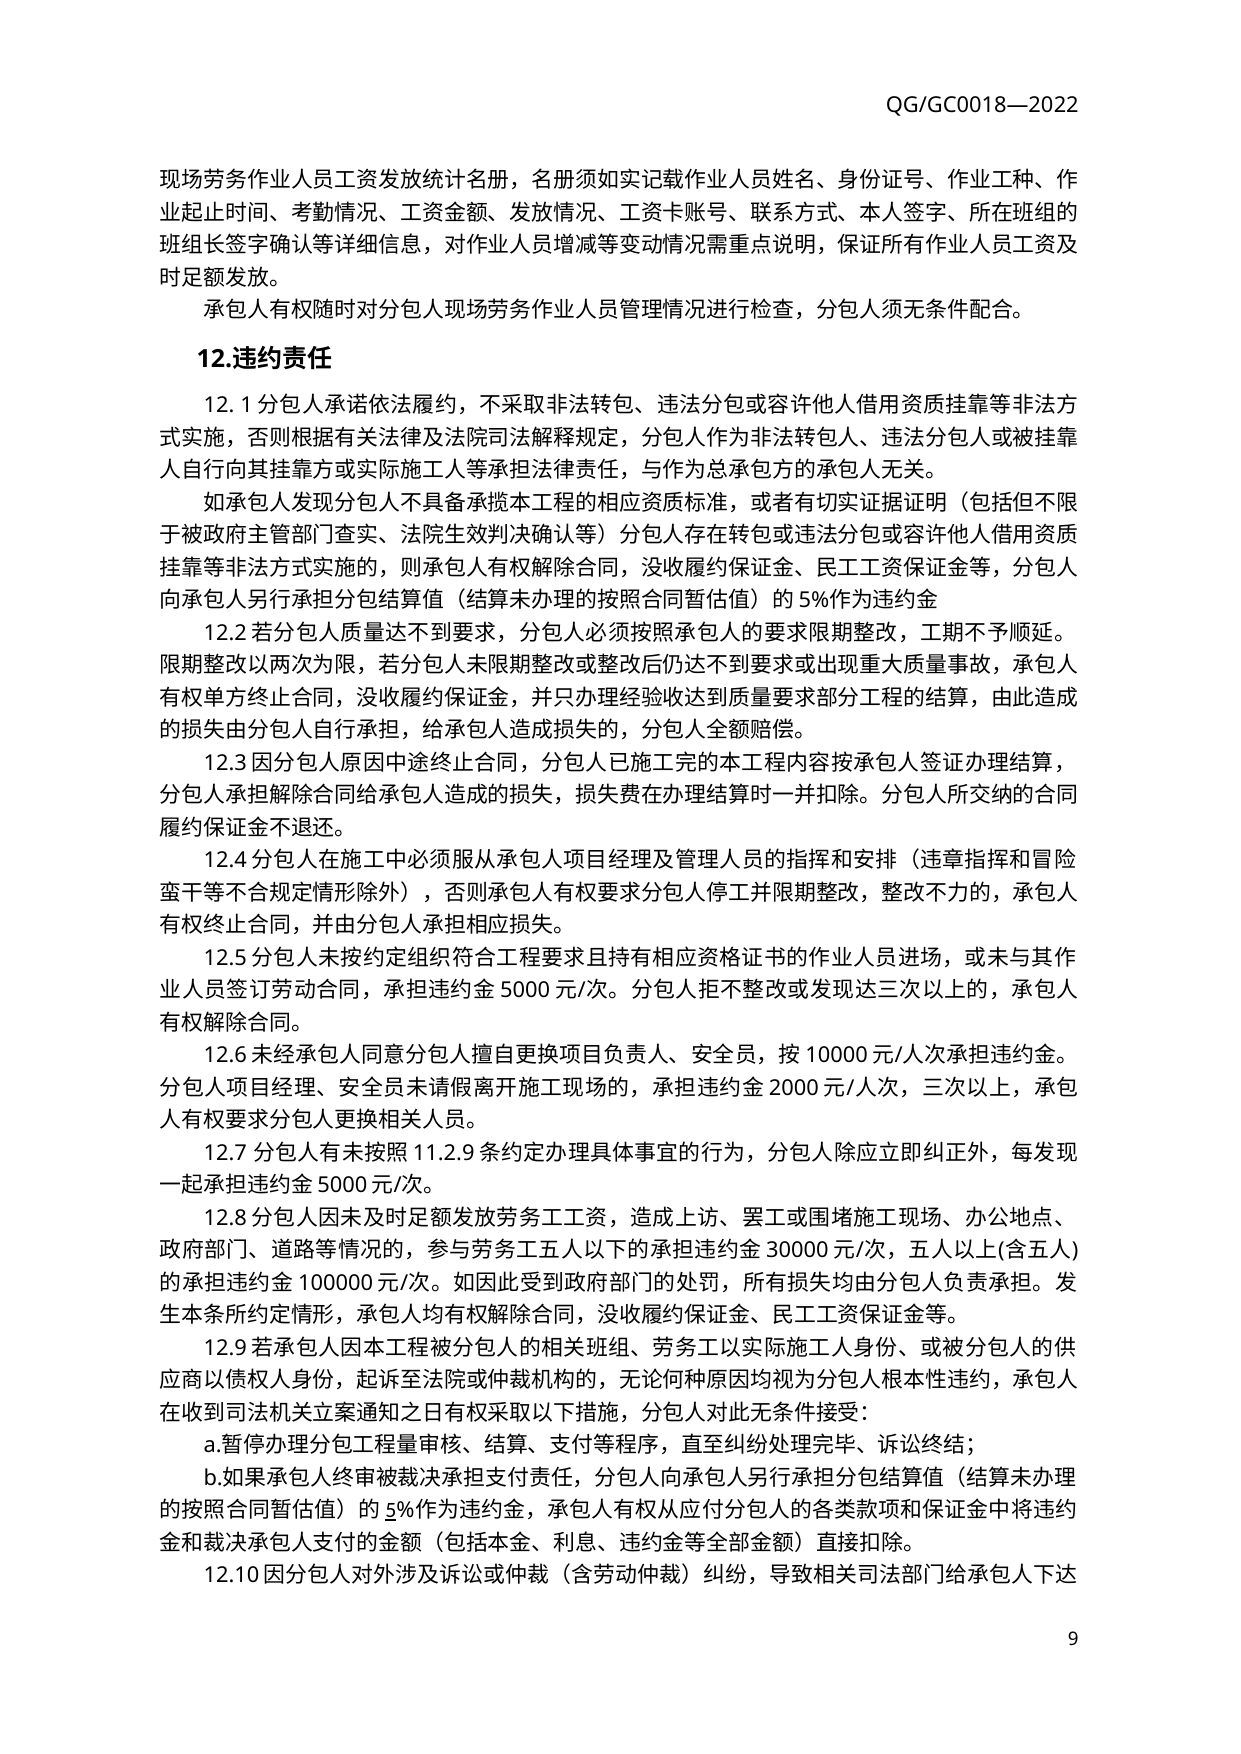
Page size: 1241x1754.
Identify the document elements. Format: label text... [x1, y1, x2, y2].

text 12.3因分包人原因中途终止合同，分包人已施工完的本工程内容按承包人签证办理结算，分包人承担解除合同给承包人造成的损失，损失费在办理结算时一并扣除。分包人所交纳的合同履约保证金不退还。 [159, 744, 1078, 842]
text 12.7 分包人有未按照11.2.9条约定办理具体事宜的行为，分包人除应立即纠正外，每发现一起承担违约金5000元/次。 [159, 1134, 1078, 1199]
text 承包人有权随时对分包人现场劳务作业人员管理情况进行检查，分包人须无条件配合。 [159, 292, 1078, 324]
text 12.5分包人未按约定组织符合工程要求且持有相应资格证书的作业人员进场，或未与其作业人员签订劳动合同，承担违约金5000元/次。分包人拒不整改或发现达三次以上的，承包人有权解除合同。 [159, 939, 1078, 1037]
text 12. 1分包人承诺依法履约，不采取非法转包、违法分包或容许他人借用资质挂靠等非法方式实施，否则根据有关法律及法院司法解释规定，分包人作为非法转包人、违法分包人或被挂靠人自行向其挂靠方或实际施工人等承担法律责任，与作为总承包方的承包人无关。 [159, 387, 1078, 484]
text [159, 1557, 1078, 1589]
text a.暂停办理分包工程量审核、结算、支付等程序，直至纠纷处理完毕、诉讼终结； [159, 1427, 1078, 1459]
text 12.2若分包人质量达不到要求，分包人必须按照承包人的要求限期整改，工期不予顺延。限期整改以两次为限，若分包人未限期整改或整改后仍达不到要求或出现重大质量事故，承包人有权单方终止合同，没收履约保证金，并只办理经验收达到质量要求部分工程的结算，由此造成的损失由分包人自行承担，给承包人造成损失的，分包人全额赔偿。 [159, 614, 1078, 744]
text 12.8分包人因未及时足额发放劳务工工资，造成上访、罢工或围堵施工现场、办公地点、政府部门、道路等情况的，参与劳务工五人以下的承担违约金30000元/次，五人以上(含五人) 的承担违约金100000元/次。如因此受到政府部门的处罚，所有损失均由分包人负责承担。发生本条所约定情形，承包人均有权解除合同，没收履约保证金、民工工资保证金等。 [159, 1199, 1078, 1329]
text 12.6未经承包人同意分包人擅自更换项目负责人、安全员，按10000元/人次承担违约金。分包人项目经理、安全员未请假离开施工现场的，承担违约金2000元/人次，三次以上，承包人有权要求分包人更换相关人员。 [159, 1037, 1078, 1134]
subtitle 12.违约责任 [159, 337, 1078, 374]
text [159, 162, 1078, 292]
text b.如果承包人终审被裁决承担支付责任，分包人向承包人另行承担分包结算值（结算未办理的按照合同暂估值）的5%作为违约金，承包人有权从应付分包人的各类款项和保证金中将违约金和裁决承包人支付的金额（包括本金、利息、违约金等全部金额）直接扣除。 [159, 1459, 1078, 1557]
text 12.4分包人在施工中必须服从承包人项目经理及管理人员的指挥和安排（违章指挥和冒险蛮干等不合规定情形除外），否则承包人有权要求分包人停工并限期整改，整改不力的，承包人有权终止合同，并由分包人承担相应损失。 [159, 842, 1078, 939]
text 12.9若承包人因本工程被分包人的相关班组、劳务工以实际施工人身份、或被分包人的供应商以债权人身份，起诉至法院或仲裁机构的，无论何种原因均视为分包人根本性违约，承包人在收到司法机关立案通知之日有权采取以下措施，分包人对此无条件接受： [159, 1329, 1078, 1427]
text 如承包人发现分包人不具备承揽本工程的相应资质标准，或者有切实证据证明（包括但不限于被政府主管部门查实、法院生效判决确认等）分包人存在转包或违法分包或容许他人借用资质挂靠等非法方式实施的，则承包人有权解除合同，没收履约保证金、民工工资保证金等，分包人向承包人另行承担分包结算值（结算未办理的按照合同暂估值）的5%作为违约金 [159, 484, 1078, 614]
